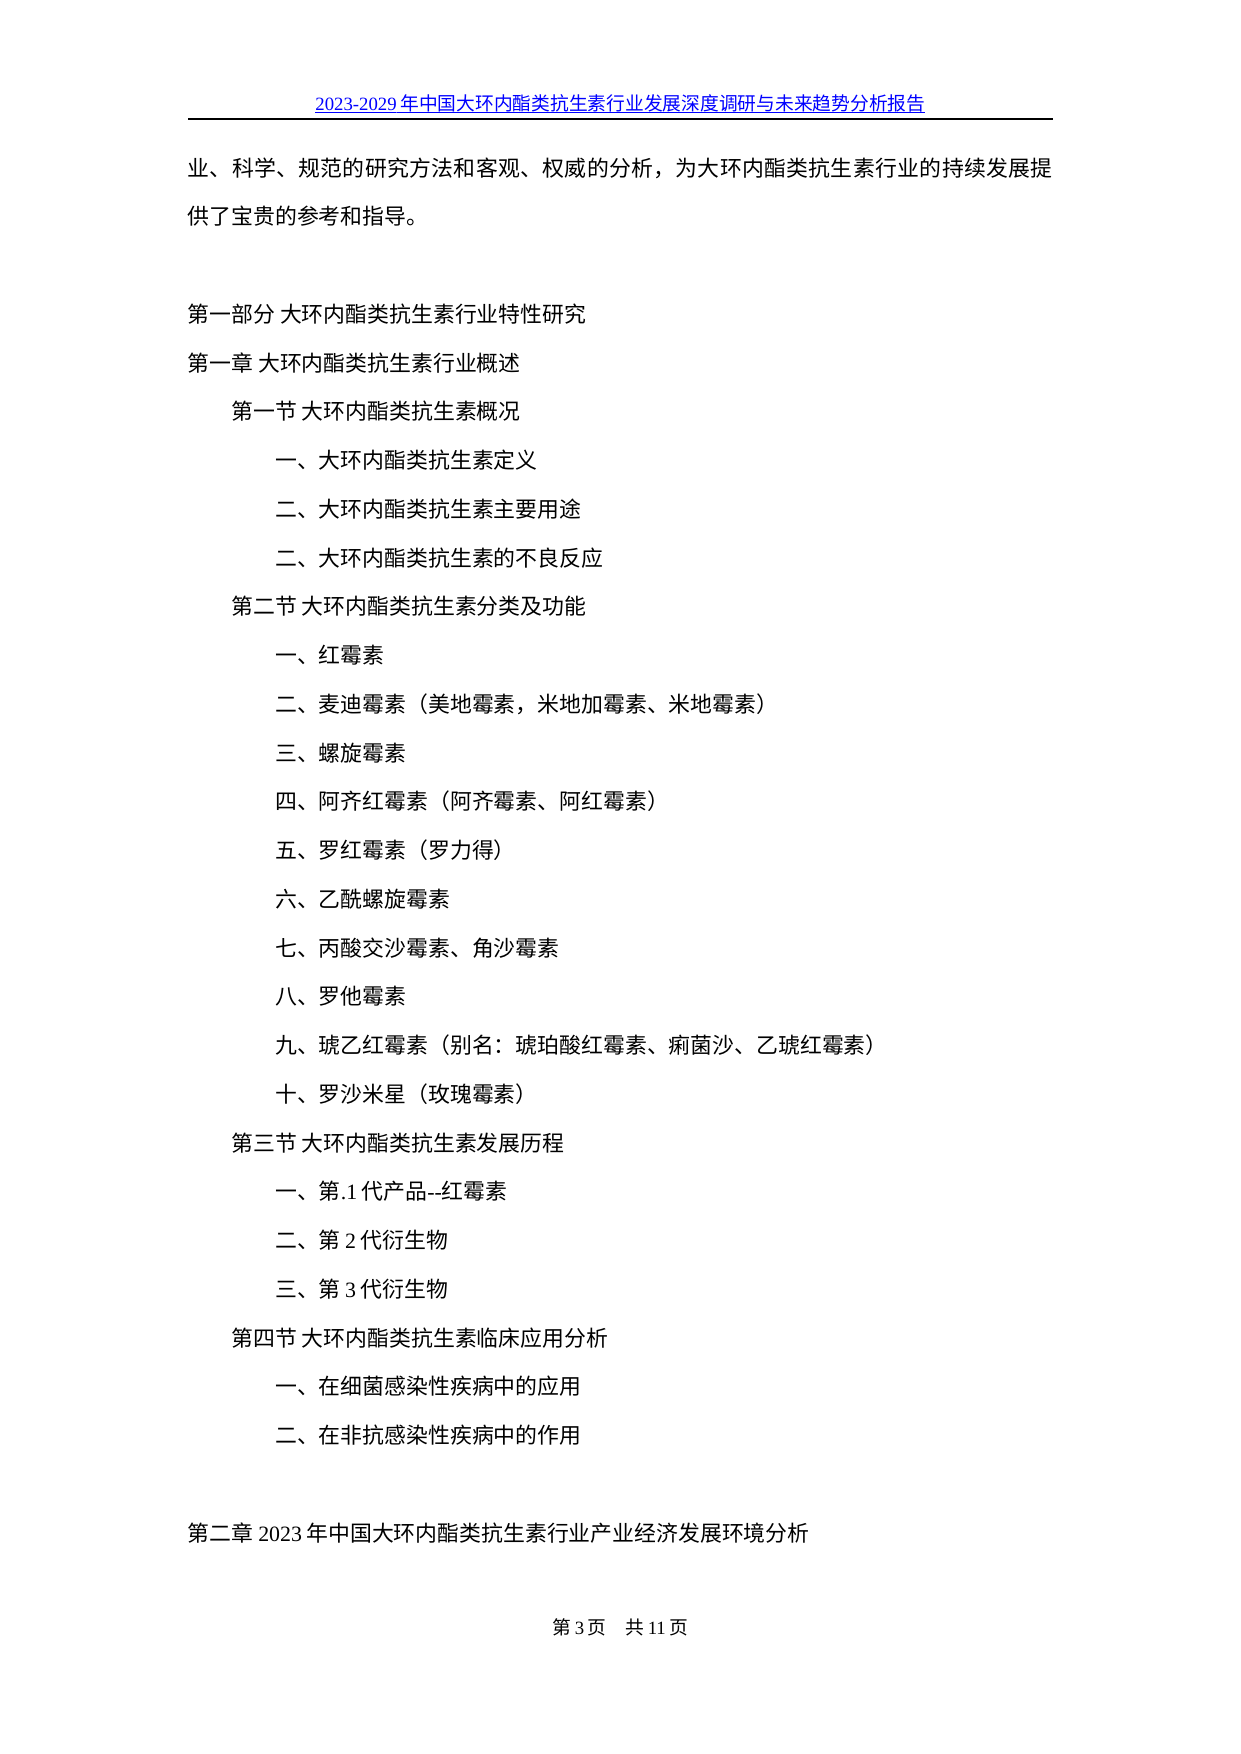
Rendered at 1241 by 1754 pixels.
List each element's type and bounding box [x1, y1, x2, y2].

text [187, 150, 1053, 1548]
